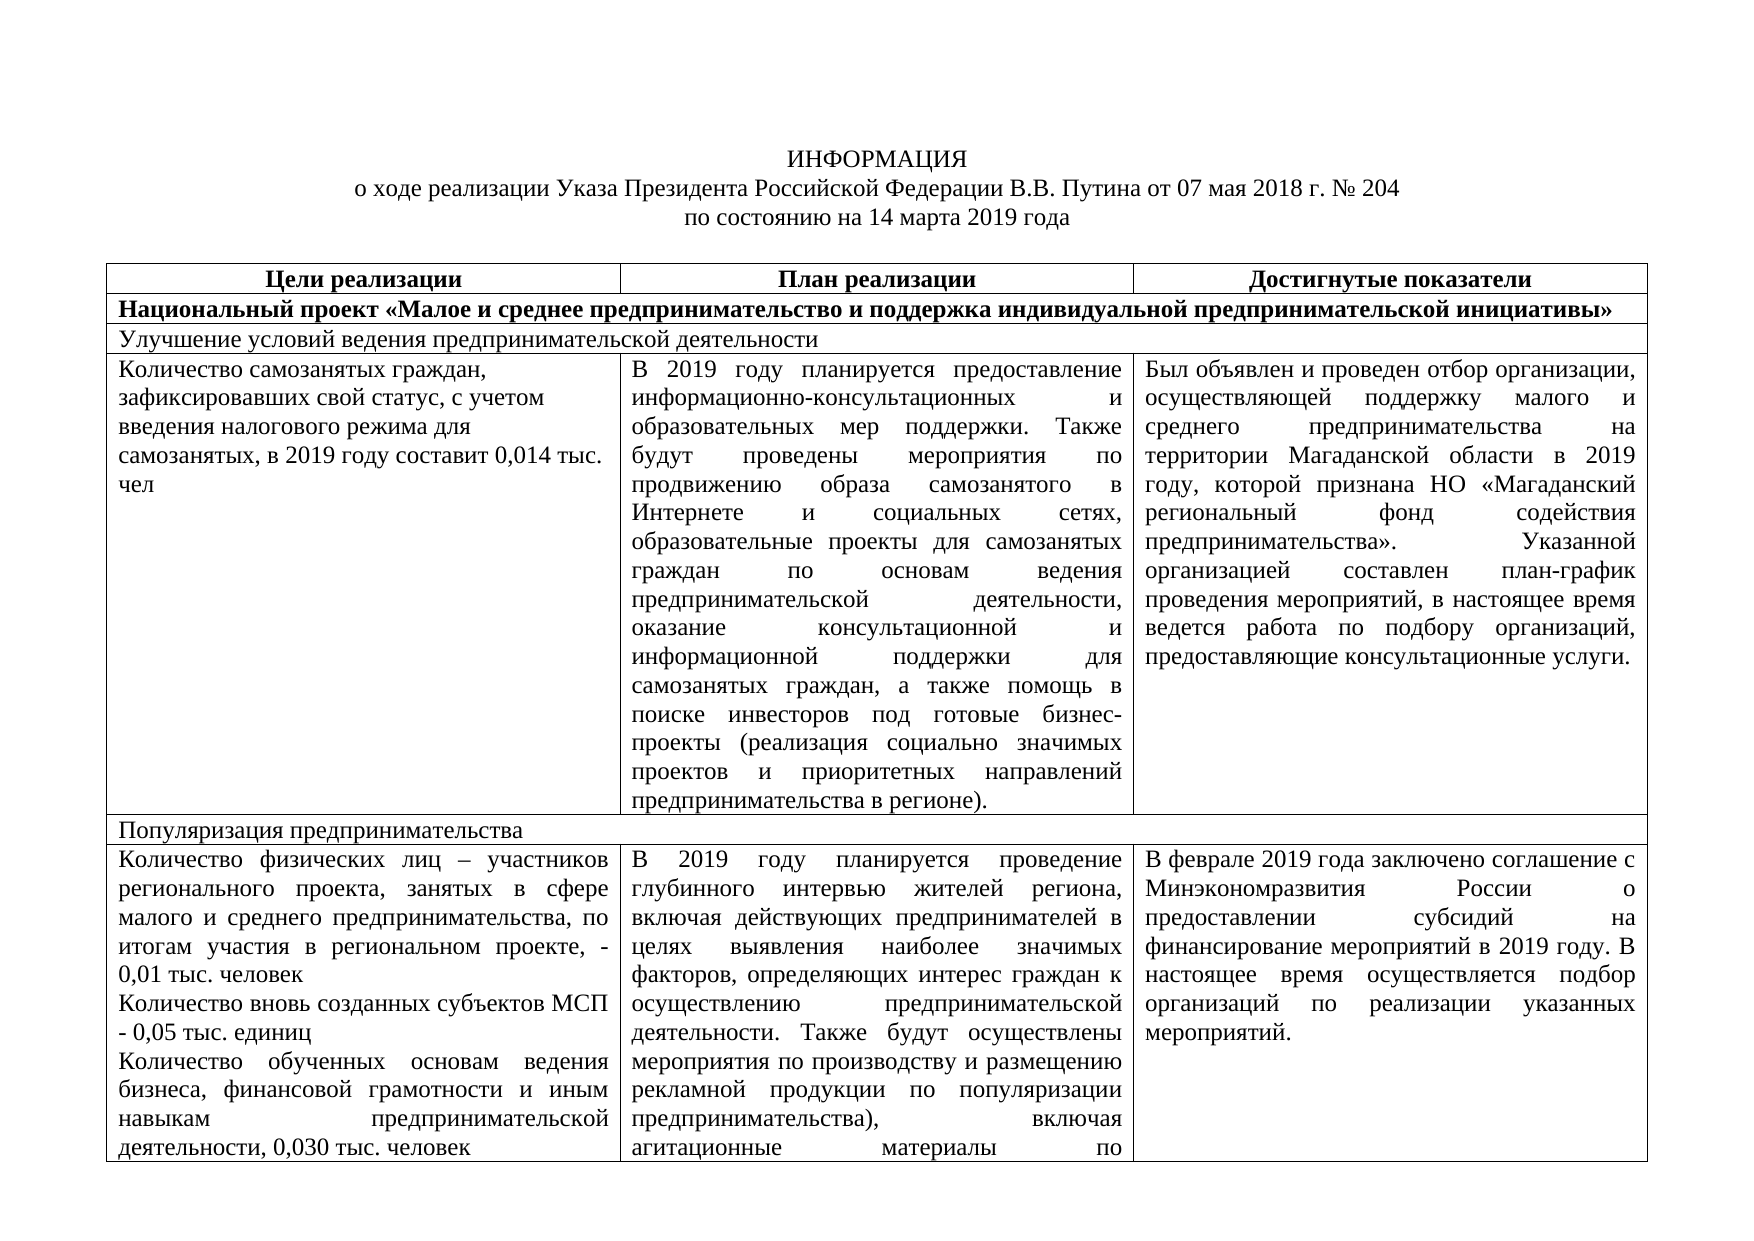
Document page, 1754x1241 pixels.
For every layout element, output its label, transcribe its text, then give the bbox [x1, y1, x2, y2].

table_cell Популяризация предпринимательства [107, 815, 1647, 843]
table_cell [1134, 845, 1647, 1161]
table_cell В 2019 году планируется предоставление информационно-консультационных и образовательных мер поддержки. Также будут проведены мероприятия по продвижению образа самозанятого в Интернете и социальных сетях, образовательные проекты для самозанятых граждан по основам ведения предпринимательской деятельности, оказание консультационной и информационной поддержки для самозанятых граждан, а также помощь в поиске инвесторов под готовые бизнес-проекты (реализация социально значимых проектов и приоритетных направлений предпринимательства в регионе). [621, 354, 1133, 814]
table_header Достигнутые показатели [1134, 264, 1647, 293]
table_header План реализации [621, 264, 1133, 293]
table_cell Улучшение условий ведения предпринимательской деятельности [107, 324, 1647, 353]
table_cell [107, 845, 620, 1161]
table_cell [621, 845, 1133, 1161]
table_cell Был объявлен и проведен отбор организации, осуществляющей поддержку малого и среднего предпринимательства на территории Магаданской области в 2019 году, которой признана НО «Магаданский региональный фонд содействия предпринимательства». Указанной организацией составлен план-график проведения мероприятий, в настоящее время ведется работа по подбору организаций, предоставляющие консультационные услуги. [1134, 354, 1647, 814]
text по состоянию на 14 марта 2019 года [118, 202, 1636, 231]
table_cell Количество самозанятых граждан, зафиксировавших свой статус, с учетом введения налогового режима для самозанятых, в 2019 году составит 0,014 тыс. чел [107, 354, 620, 814]
text о ходе реализации Указа Президента Российской Федерации В.В. Путина от 07 мая 2018 г. № 204 [118, 173, 1636, 202]
text ИНФОРМАЦИЯ [118, 144, 1636, 173]
table_cell Национальный проект «Малое и среднее предпринимательство и поддержка индивидуальной предпринимательской инициативы» [107, 294, 1647, 323]
table_header Цели реализации [107, 264, 620, 293]
